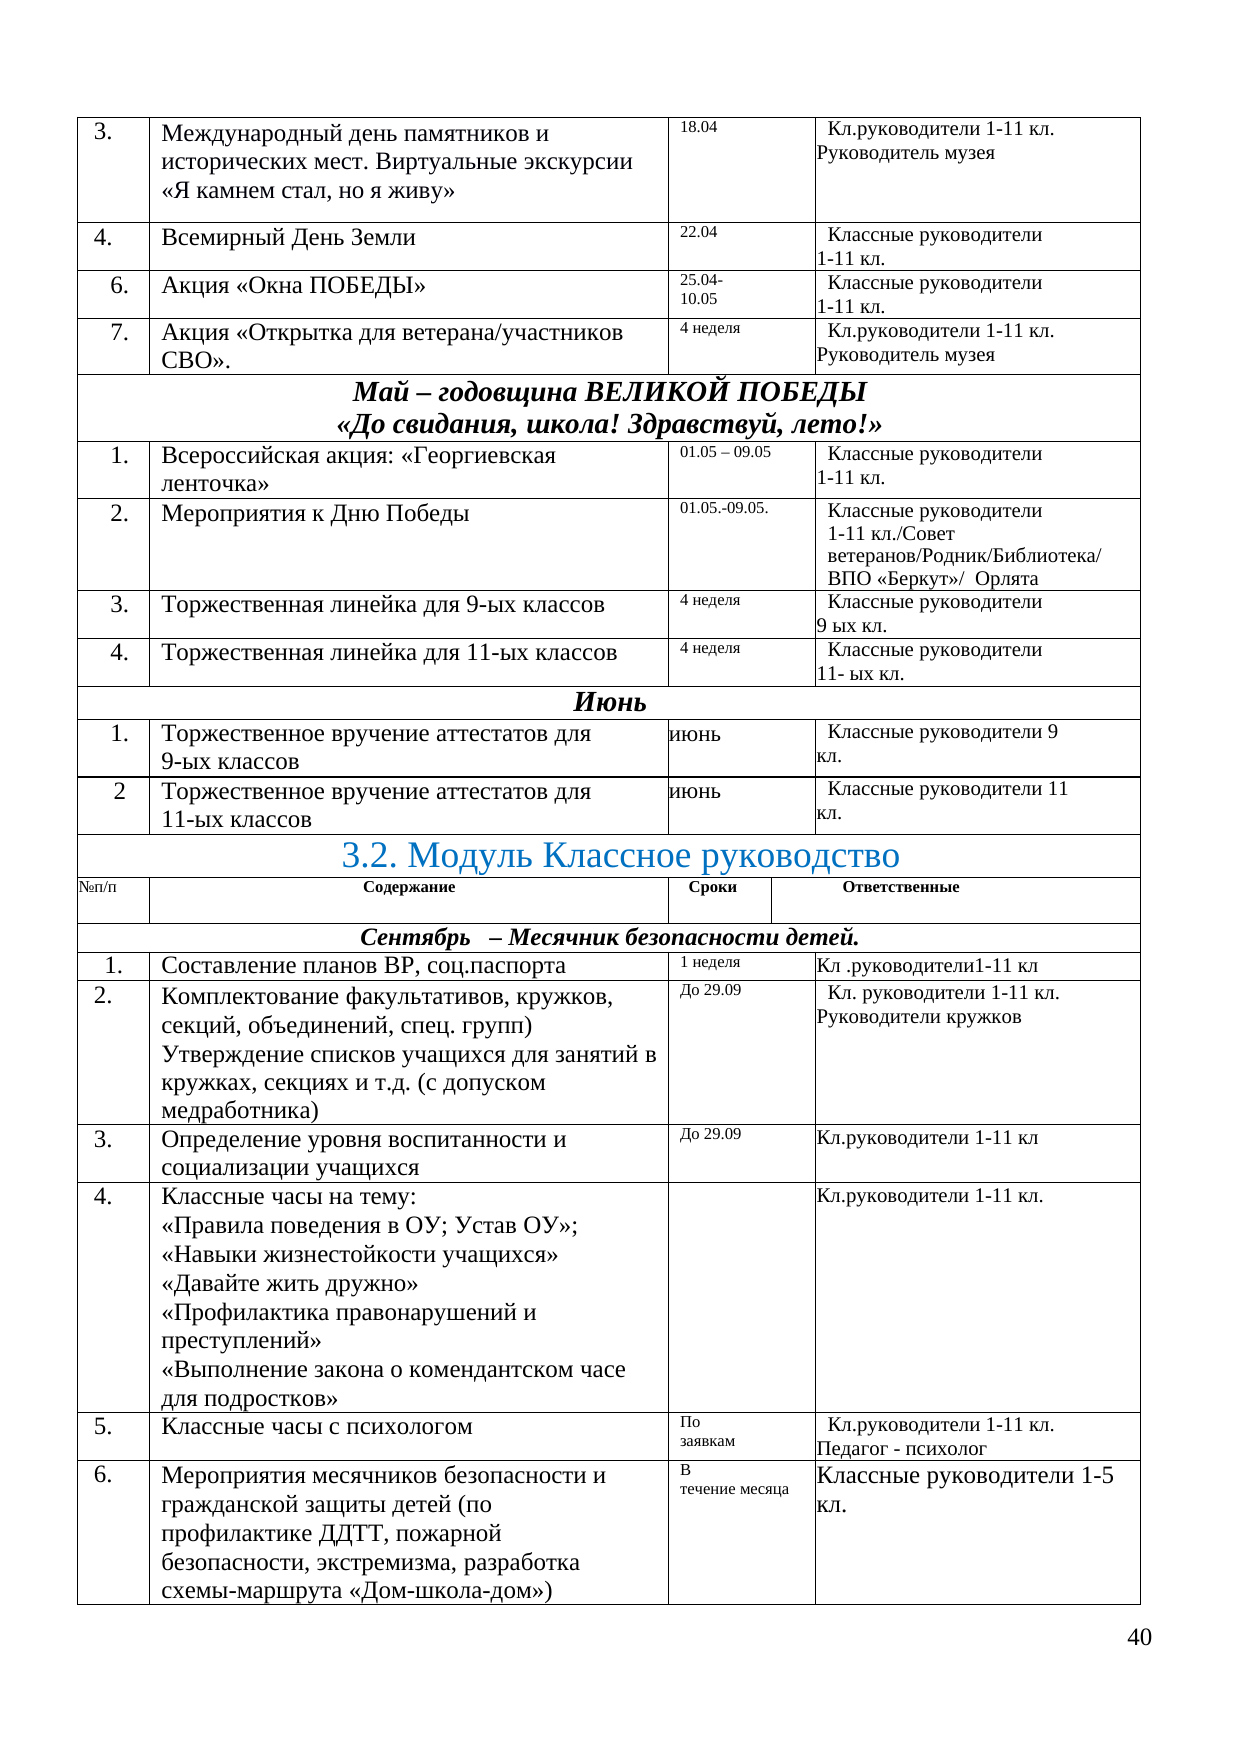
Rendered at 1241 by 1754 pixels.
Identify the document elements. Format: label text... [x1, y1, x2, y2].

table_cell 7. [78, 319, 149, 374]
table_cell Май – годовщина ВЕЛИКОЙ ПОБЕДЫ «До свидания, школа! Здравствуй, лето!» [78, 375, 1140, 441]
table_cell Классные часы с психологом [150, 1413, 668, 1459]
table_cell До 29.09 [669, 981, 815, 1124]
table_cell 18.04 [669, 118, 815, 222]
table_cell Сроки [669, 878, 771, 923]
table_cell Содержание [150, 878, 668, 923]
table_cell Составление планов ВР, соц.паспорта [150, 953, 668, 980]
table_cell Кл.руководители 1-11 кл. Руководитель музея [816, 319, 1140, 374]
table_cell Классные руководители 1-11 кл. [816, 271, 1140, 318]
table_cell Мероприятия к Дню Победы [150, 499, 668, 590]
table_cell 01.05 – 09.05 [669, 442, 815, 498]
table_cell Акция «Окна ПОБЕДЫ» [150, 271, 668, 318]
table_cell Мероприятия месячников безопасности и гражданской защиты детей (по профилактике ДДТТ, пожарной безопасности, экстремизма, разработка схемы-маршрута «Дом-школа-дом») [150, 1461, 668, 1604]
table_cell 1 неделя [669, 953, 815, 980]
table_cell Кл.руководители 1-11 кл. Руководитель музея [816, 118, 1140, 222]
table_cell 1. [78, 953, 149, 980]
table_cell Кл.руководители 1-11 кл. Педагог - психолог [816, 1413, 1140, 1459]
table_cell Сентябрь – Месячник безопасности детей. [78, 924, 1140, 952]
table_cell 4. [78, 639, 149, 686]
table_cell 22.04 [669, 223, 815, 270]
table_cell 6. [78, 271, 149, 318]
table_cell Классные руководители 1-11 кл./Совет ветеранов/Родник/Библиотека/ ВПО «Беркут»/ Орлята [816, 499, 1140, 590]
table_cell Ответственные [772, 878, 1140, 923]
table_cell Торжественное вручение аттестатов для 9-ых классов [150, 720, 668, 776]
table_cell 4 неделя [669, 639, 815, 686]
table_cell Классные руководители 9 кл. [816, 720, 1140, 776]
table_cell Кл .руководители1-11 кл [816, 953, 1140, 980]
table_cell 1. [78, 720, 149, 776]
table_cell 6. [78, 1461, 149, 1604]
table_cell Акция «Открытка для ветерана/участников СВО». [150, 319, 668, 374]
table_cell 3. [78, 1125, 149, 1182]
table_cell 25.04- 10.05 [669, 271, 815, 318]
table_cell 2. [78, 499, 149, 590]
table_cell июнь [669, 720, 815, 776]
table_cell По заявкам [669, 1413, 815, 1459]
table_cell 4 неделя [669, 319, 815, 374]
table_cell 4. [78, 223, 149, 270]
table_cell Международный день памятников и исторических мест. Виртуальные экскурсии «Я камнем стал, но я живу» [150, 118, 668, 222]
table_cell [669, 1183, 815, 1412]
table_cell Классные руководители 9 ых кл. [816, 591, 1140, 638]
table_cell Классные руководители 1-11 кл. [816, 223, 1140, 270]
table_cell Определение уровня воспитанности и социализации учащихся [150, 1125, 668, 1182]
table_cell Классные руководители 11- ых кл. [816, 639, 1140, 686]
table_cell Торжественная линейка для 9-ых классов [150, 591, 668, 638]
table_cell Торжественное вручение аттестатов для 11-ых классов [150, 778, 668, 834]
table_cell Кл. руководители 1-11 кл. Руководители кружков [816, 981, 1140, 1124]
table_cell июнь [669, 778, 815, 834]
table_cell Июнь [78, 687, 1140, 719]
table_cell 3. [78, 118, 149, 222]
table_cell 4. [78, 1183, 149, 1412]
table_cell Классные руководители 11 кл. [816, 778, 1140, 834]
table_cell Классные часы на тему: «Правила поведения в ОУ; Устав ОУ»; «Навыки жизнестойкости учащихся» «Давайте жить дружно» «Профилактика правонарушений и преступлений» «Выполнение закона о комендантском часе для подростков» [150, 1183, 668, 1412]
table_cell 3. [78, 591, 149, 638]
table_cell 4 неделя [669, 591, 815, 638]
table_cell 5. [78, 1413, 149, 1459]
table_cell Всемирный День Земли [150, 223, 668, 270]
table_cell В течение месяца [669, 1461, 815, 1604]
table_cell Классные руководители 1-5 кл. [816, 1461, 1140, 1604]
table_cell Классные руководители 1-11 кл. [816, 442, 1140, 498]
table_cell 3.2. Модуль Классное руководство [78, 835, 1140, 877]
table_cell Комплектование факультативов, кружков, секций, объединений, спец. групп) Утверждение списков учащихся для занятий в кружках, секциях и т.д. (с допуском медработника) [150, 981, 668, 1124]
table_cell Всероссийская акция: «Георгиевская ленточка» [150, 442, 668, 498]
table_cell Торжественная линейка для 11-ых классов [150, 639, 668, 686]
table_cell Кл.руководители 1-11 кл [816, 1125, 1140, 1182]
table_cell №п/п [78, 878, 149, 923]
table_cell 01.05.-09.05. [669, 499, 815, 590]
table_cell Кл.руководители 1-11 кл. [816, 1183, 1140, 1412]
table_cell До 29.09 [669, 1125, 815, 1182]
table_cell 2 [78, 778, 149, 834]
table_cell 2. [78, 981, 149, 1124]
table_cell 1. [78, 442, 149, 498]
